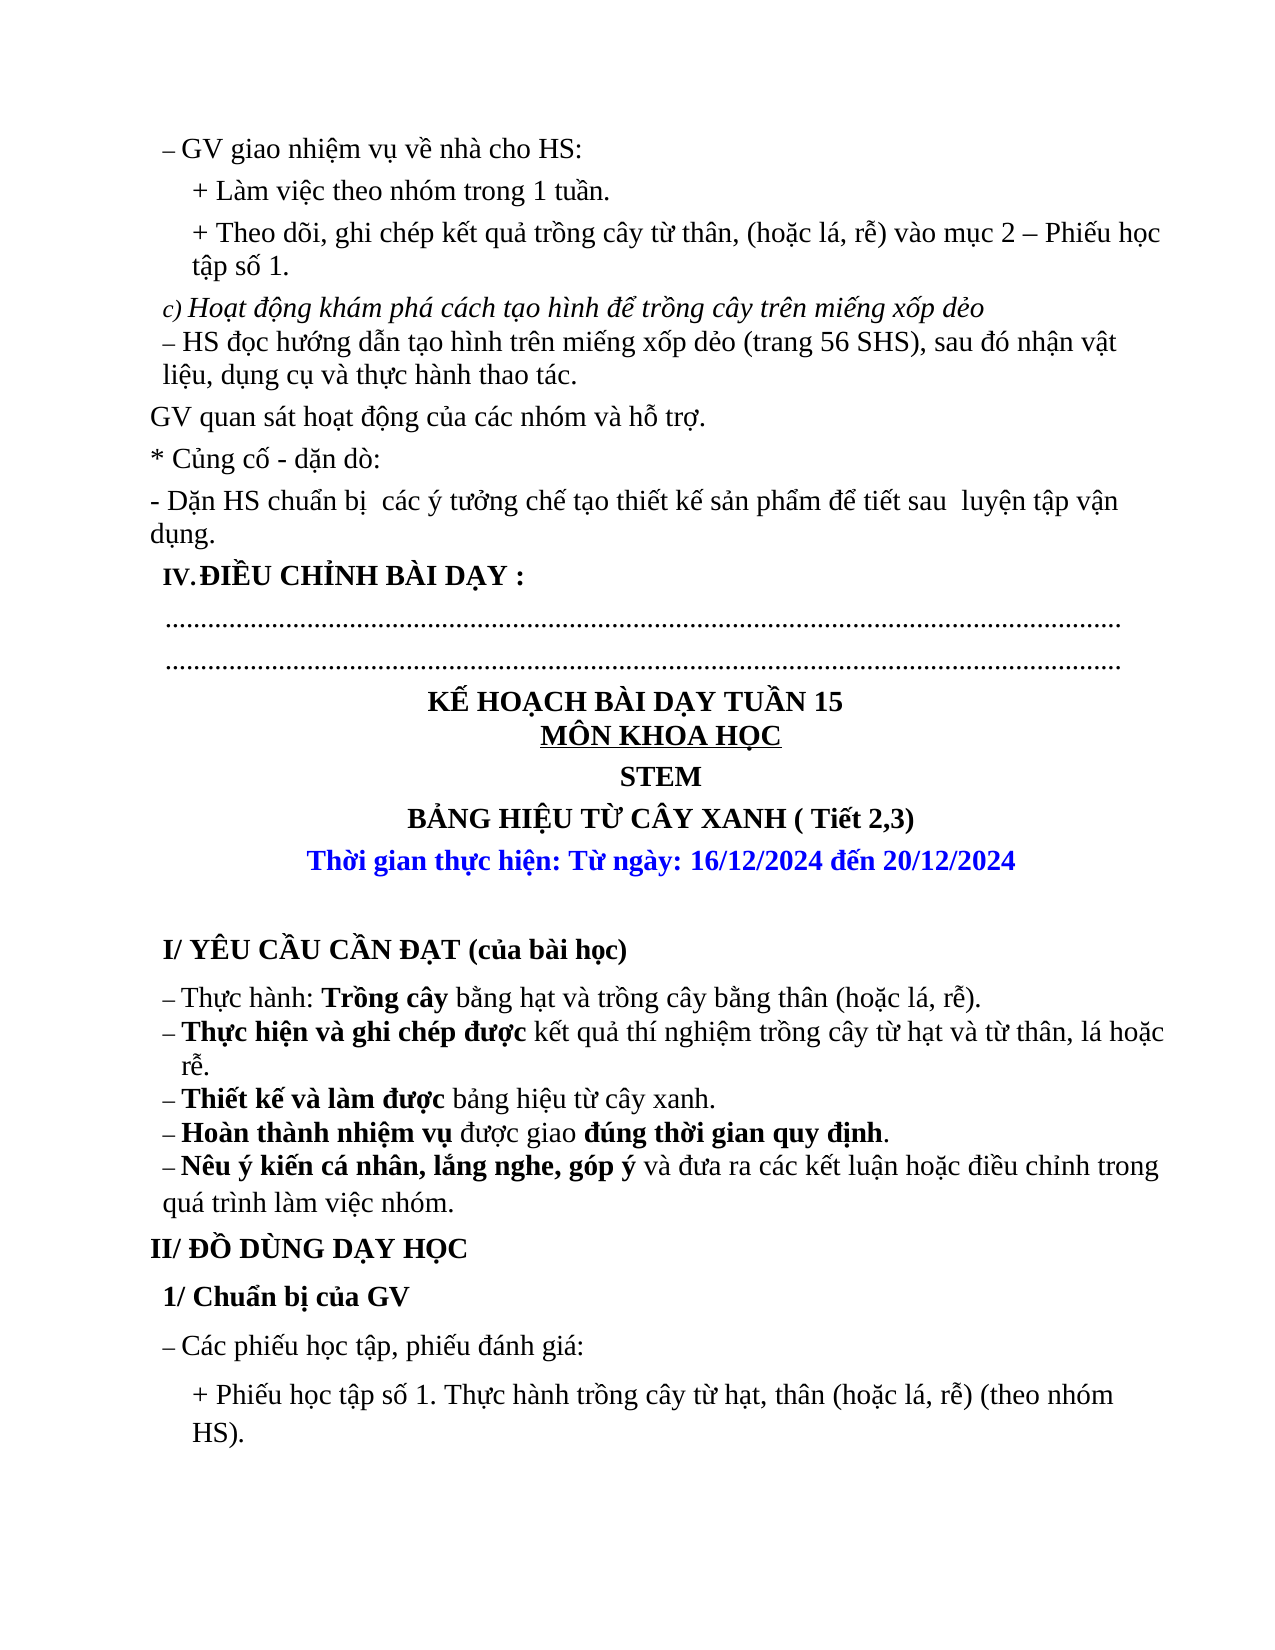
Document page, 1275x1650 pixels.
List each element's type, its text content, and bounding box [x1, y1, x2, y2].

text ....................................................................................................................................... [164, 600, 1172, 634]
text * Củng cố - dặn dò: [150, 441, 1172, 475]
subtitle ĐIỀU CHỈNH BÀI DẠY : [162, 558, 1172, 592]
list Thực hiện và ghi chép được kết quả thí nghiệm trồng cây từ hạt và từ thân, lá hoặc rễ. [162, 1014, 1172, 1081]
text BẢNG HIỆU TỪ CÂY XANH ( Tiết 2,3) [150, 801, 1172, 835]
list Hoạt động khám phá cách tạo hình để trồng cây trên miếng xốp dẻo [162, 290, 1172, 324]
subtitle I/ YÊU CẦU CẦN ĐẠT (của bài học) [162, 932, 1172, 965]
list Thiết kế và làm được bảng hiệu từ cây xanh. [162, 1081, 1172, 1115]
text - Dặn HS chuẩn bị các ý tưởng chế tạo thiết kế sản phẩm để tiết sau luyện tập vận dụng. [150, 483, 1172, 550]
text ....................................................................................................................................... [164, 642, 1172, 676]
subtitle II/ ĐỒ DÙNG DẠY HỌC [150, 1231, 1172, 1264]
list HS đọc hướng dẫn tạo hình trên miếng xốp dẻo (trang 56 SHS), sau đó nhận vật liệu, dụng cụ và thực hành thao tác. [162, 324, 1160, 391]
list Hoàn thành nhiệm vụ được giao đúng thời gian quy định. [162, 1115, 1172, 1148]
text STEM [150, 759, 1172, 793]
text + Làm việc theo nhóm trong 1 tuần. [192, 173, 1172, 207]
list Nêu ý kiến cá nhân, lắng nghe, góp ý và đưa ra các kết luận hoặc điều chỉnh trong quá trình làm việc nhóm. [162, 1148, 1160, 1219]
text GV quan sát hoạt động của các nhóm và hỗ trợ. [150, 399, 1172, 433]
text MÔN KHOA HỌC [150, 718, 1172, 751]
list Thực hành: Trồng cây bằng hạt và trồng cây bằng thân (hoặc lá, rễ). [162, 981, 1172, 1014]
list GV giao nhiệm vụ về nhà cho HS: [162, 131, 1172, 165]
subtitle 1/ Chuẩn bị của GV [162, 1279, 1172, 1313]
text Thời gian thực hiện: Từ ngày: 16/12/2024 đến 20/12/2024 [150, 843, 1172, 877]
text KẾ HOẠCH BÀI DẠY TUẦN 15 [150, 684, 1172, 718]
text + Theo dõi, ghi chép kết quả trồng cây từ thân, (hoặc lá, rễ) vào mục 2 – Phiếu học tập số 1. [192, 215, 1172, 282]
text + Phiếu học tập số 1. Thực hành trồng cây từ hạt, thân (hoặc lá, rễ) (theo nhóm HS). [192, 1377, 1172, 1449]
list Các phiếu học tập, phiếu đánh giá: [162, 1328, 1172, 1362]
